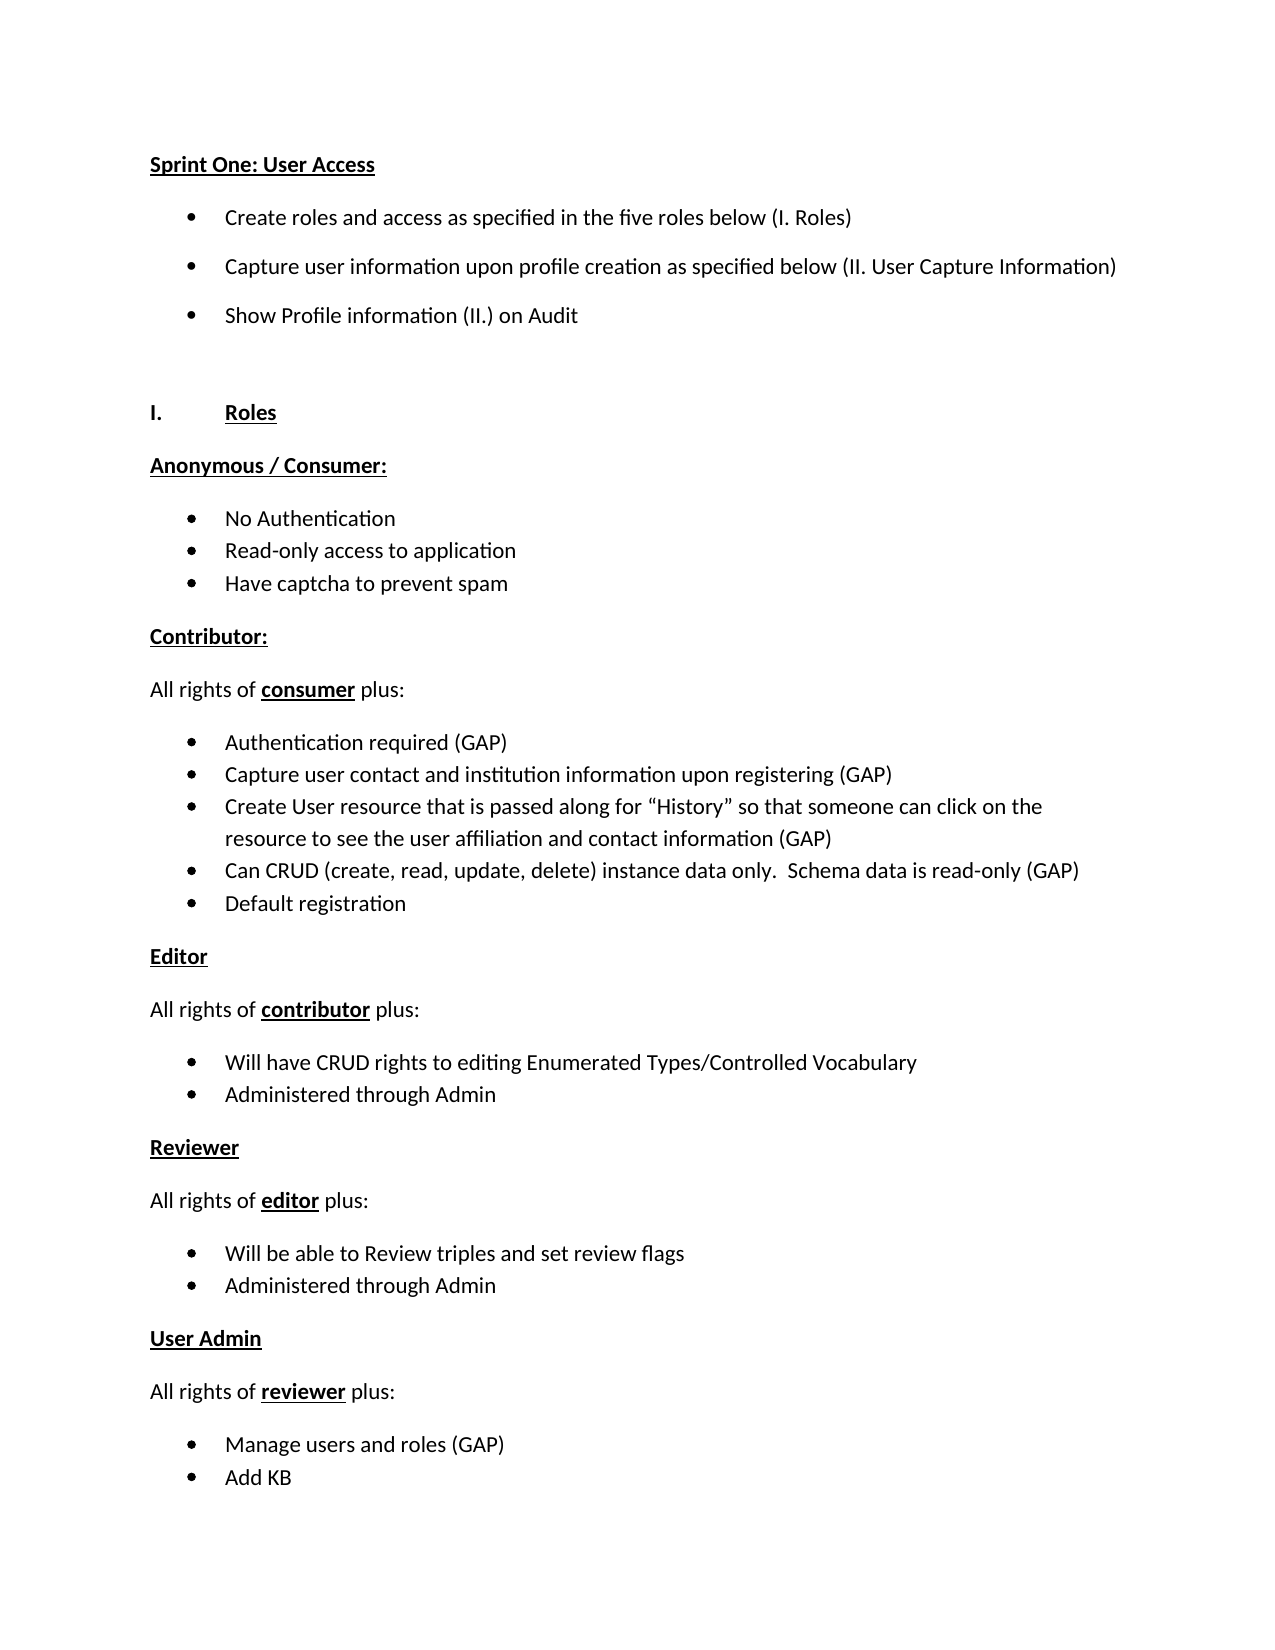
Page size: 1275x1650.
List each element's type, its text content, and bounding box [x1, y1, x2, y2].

text Reviewer [150, 1133, 1125, 1161]
list Read-only access to application [187, 537, 1125, 565]
text All rights of editor plus: [150, 1186, 1125, 1214]
list Roles [150, 398, 1125, 426]
text User Admin [150, 1324, 1125, 1352]
list Can CRUD (create, read, update, delete) instance data only. Schema data is read-only (GAP) [187, 857, 1125, 885]
list No Authentication [187, 504, 1125, 532]
text All rights of contributor plus: [150, 995, 1125, 1023]
text Contributor: [150, 622, 1125, 650]
list Create roles and access as specified in the five roles below (I. Roles) [187, 203, 1125, 231]
list Administered through Admin [187, 1271, 1125, 1299]
list Will be able to Review triples and set review flags [187, 1239, 1125, 1267]
list Manage users and roles (GAP) [187, 1430, 1125, 1458]
list Create User resource that is passed along for “History” so that someone can click on the resource to see the user affiliation and contact information (GAP) [187, 792, 1125, 852]
list Default registration [187, 889, 1125, 917]
list Authentication required (GAP) [187, 728, 1125, 756]
text All rights of reviewer plus: [150, 1377, 1125, 1405]
list Add KB [187, 1463, 1125, 1491]
list Administered through Admin [187, 1080, 1125, 1108]
text All rights of consumer plus: [150, 675, 1125, 703]
list Will have CRUD rights to editing Enumerated Types/Controlled Vocabulary [187, 1048, 1125, 1076]
text Anonymous / Consumer: [150, 451, 1125, 479]
list Have captcha to prevent spam [187, 569, 1125, 597]
list Show Profile information (II.) on Audit [187, 301, 1125, 329]
list Capture user contact and institution information upon registering (GAP) [187, 760, 1125, 788]
text Editor [150, 942, 1125, 970]
list Capture user information upon profile creation as specified below (II. User Capture Information) [187, 252, 1125, 280]
text Sprint One: User Access [150, 150, 1125, 178]
